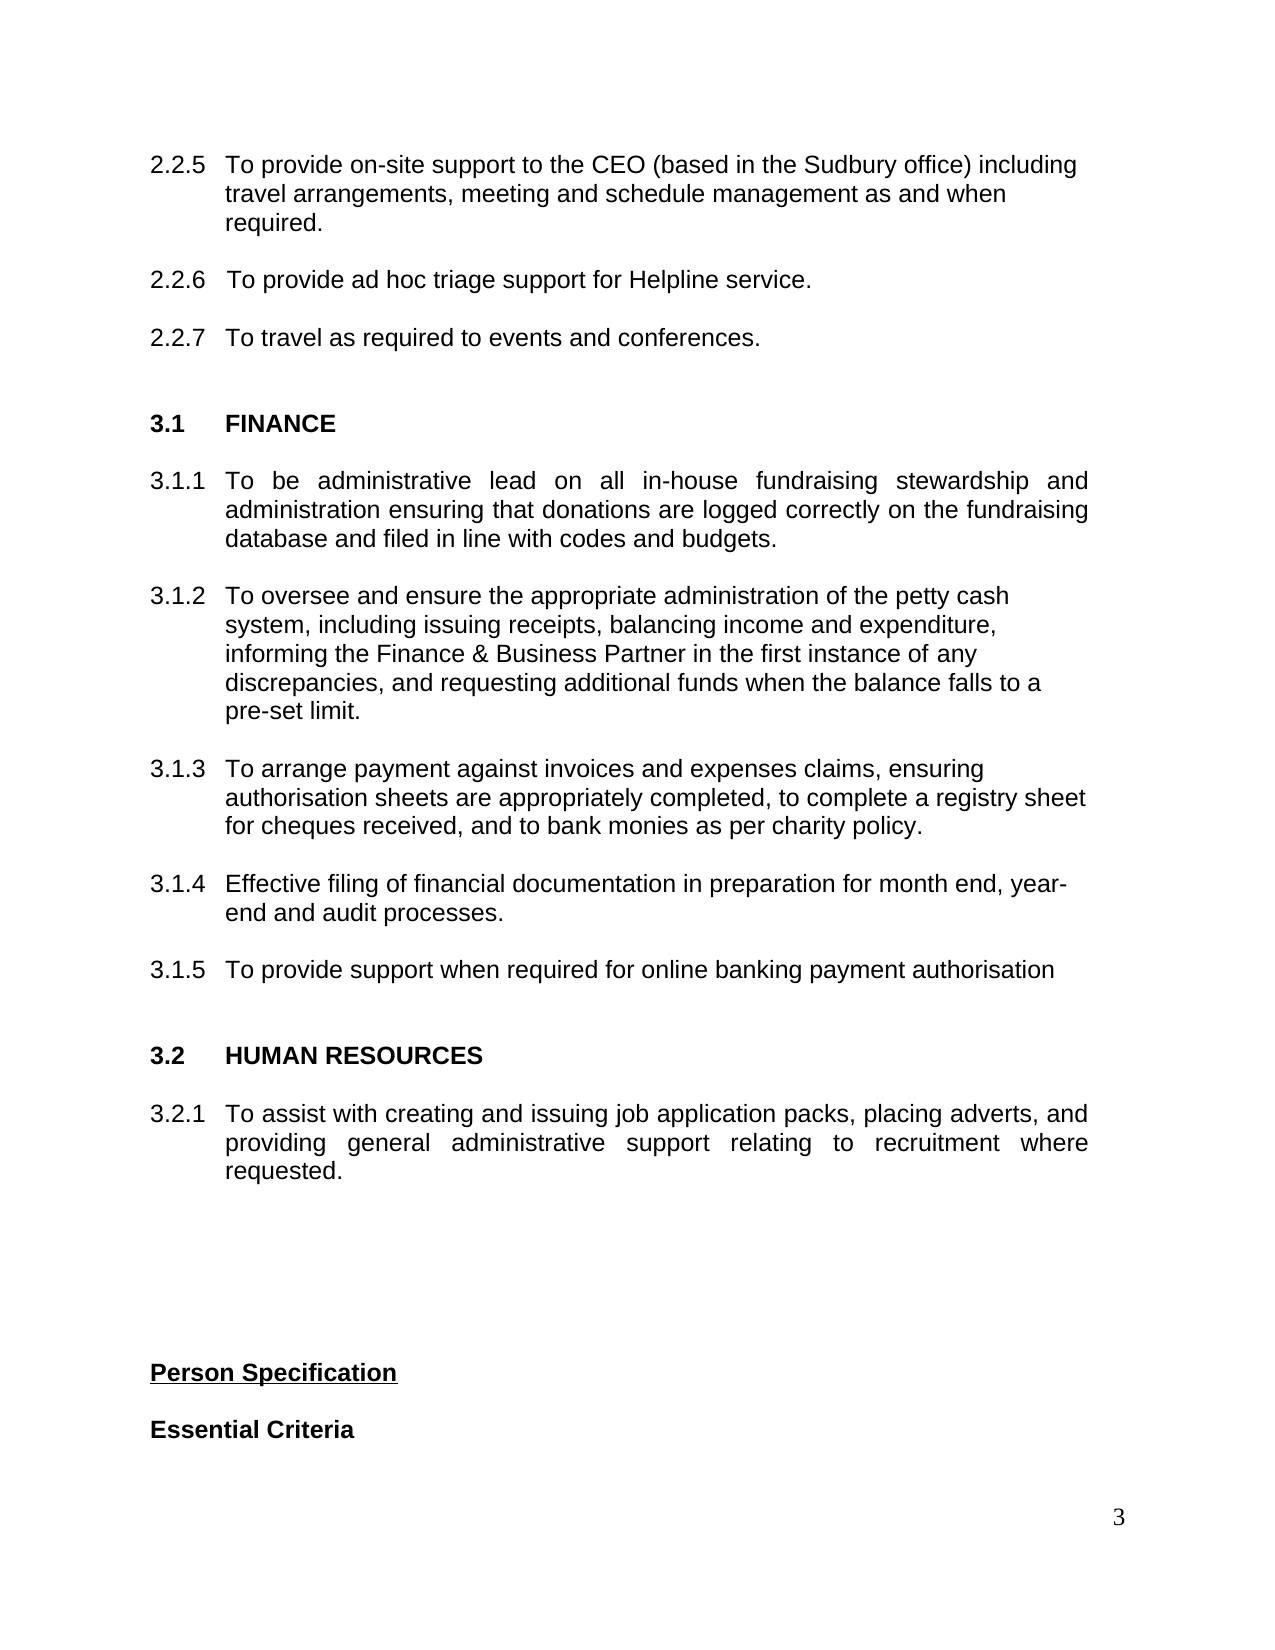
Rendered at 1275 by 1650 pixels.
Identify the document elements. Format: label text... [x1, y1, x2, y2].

text 2.2.6 To provide ad hoc triage support for Helpline service. [150, 265, 1090, 294]
text Essential Criteria [150, 1415, 1090, 1444]
text 2.2.5 To provide on-site support to the CEO (based in the Sudbury office) including travel arrangements, meeting and schedule management as and when required. [150, 150, 1090, 236]
text 3.1.1 To be administrative lead on all in-house fundraising stewardship and administration ensuring that donations are logged correctly on the fundraising database and filed in line with codes and budgets. [150, 466, 1090, 552]
text 3.2 HUMAN RESOURCES [150, 1041, 1090, 1070]
text 3.1 FINANCE [150, 409, 1090, 437]
text 3.1.3 To arrange payment against invoices and expenses claims, ensuring authorisation sheets are appropriately completed, to complete a registry sheet for cheques received, and to bank monies as per charity policy. [150, 754, 1090, 840]
text 3.2.1 To assist with creating and issuing job application packs, placing adverts, and providing general administrative support relating to recruitment where requested. [150, 1099, 1090, 1185]
text 3.1.5 To provide support when required for online banking payment authorisation [150, 955, 1090, 984]
text Person Specification [150, 1357, 1090, 1386]
text 2.2.7 To travel as required to events and conferences. [150, 322, 1090, 351]
text 3.1.4 Effective filing of financial documentation in preparation for month end, year-end and audit processes. [150, 869, 1090, 926]
text 3.1.2 To oversee and ensure the appropriate administration of the petty cash system, including issuing receipts, balancing income and expenditure, informing the Finance & Business Partner in the first instance of any discrepancies, and requesting additional funds when the balance falls to a pre-set limit. [150, 581, 1090, 725]
